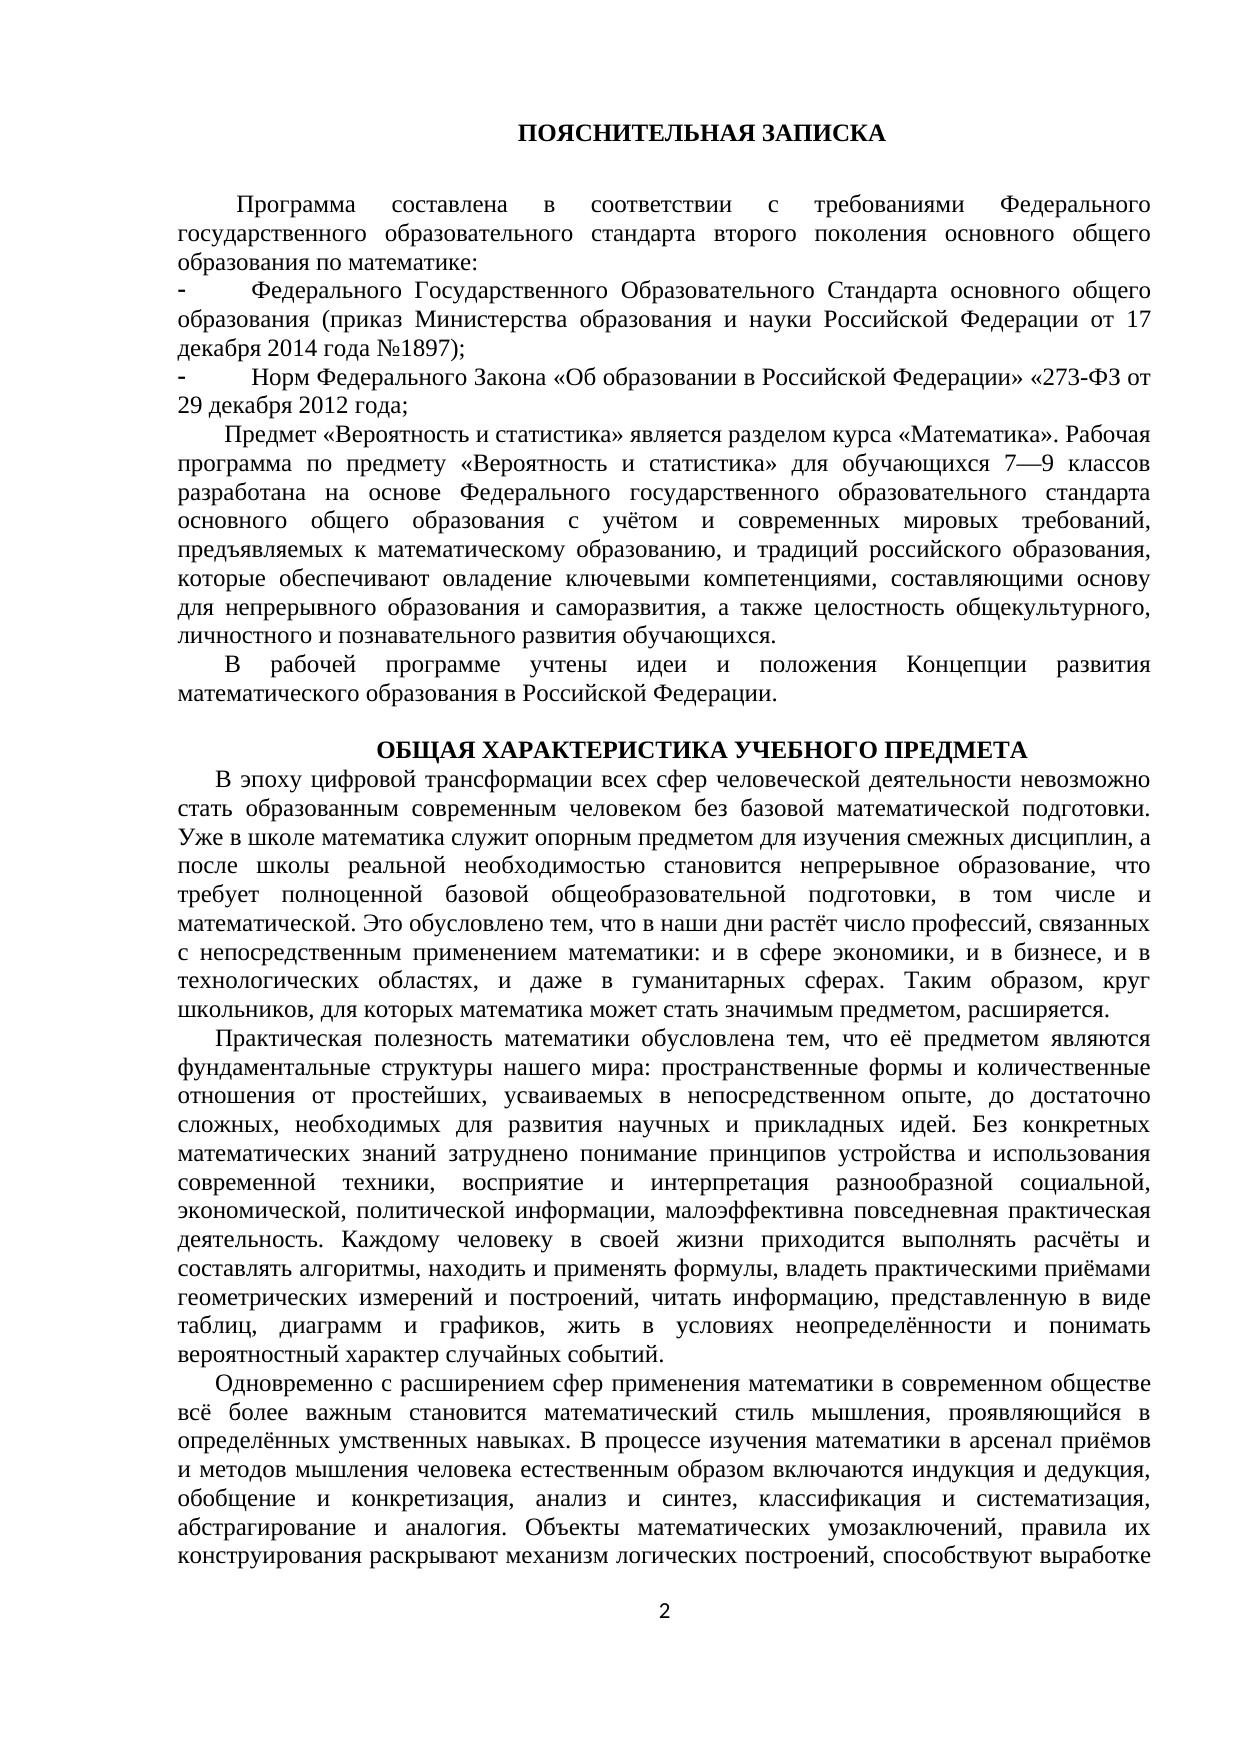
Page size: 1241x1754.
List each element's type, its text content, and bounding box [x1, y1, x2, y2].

text ОБЩАЯ ХАРАКТЕРИСТИКА УЧЕБНОГО ПРЕДМЕТА [252, 736, 1152, 764]
list Норм Федерального Закона «Об образовании в Российской Федерации» «273-ФЗ от 29 декабря 2012 года; [177, 362, 1152, 419]
list В эпоху цифровой трансформации всех сфер человеческой деятельности невозможно стать образованным современным человеком без базовой математической подготовки. Уже в школе математика служит опорным предметом для изучения смежных дисциплин, а после школы реальной необходимостью становится непрерывное образование, что требует полноценной базовой общеобразовательной подготовки, в том числе и математической. Это обусловлено тем, что в наши дни растёт число профессий, связанных с непосредственным применением математики: и в сфере экономики, и в бизнесе, и в технологических областях, и даже в гуманитарных сферах. Таким образом, круг школьников, для которых математика может стать значимым предметом, расширяется. [177, 764, 1152, 1023]
text Пояснительная записка [252, 118, 1152, 147]
list Федерального Государственного Образовательного Стандарта основного общего образования (приказ Министерства образования и науки Российской Федерации от 17 декабря 2014 года №1897); [177, 276, 1152, 362]
text Программа составлена в соответствии с требованиями Федерального государственного образовательного стандарта второго поколения основного общего образования по математике: [177, 189, 1152, 276]
text В рабочей программе учтены идеи и положения Концепции развития математического образования в Российской Федерации. [177, 649, 1152, 707]
list Практическая полезность математики обусловлена тем, что её предметом являются фундаментальные структуры нашего мира: пространственные формы и количественные отношения от простейших, усваиваемых в непосредственном опыте, до достаточно сложных, необходимых для развития научных и прикладных идей. Без конкретных математических знаний затруднено понимание принципов устройства и использования современной техники, восприятие и интерпретация разнообразной социальной, экономической, политической информации, малоэффективна повседневная практическая деятельность. Каждому человеку в своей жизни приходится выполнять расчёты и составлять алгоритмы, находить и применять формулы, владеть практическими приёмами геометрических измерений и построений, читать информацию, представленную в виде таблиц, диаграмм и графиков, жить в условиях неопределённости и понимать вероятностный характер случайных событий. [177, 1023, 1152, 1368]
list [177, 1368, 1152, 1569]
text Предмет «Вероятность и статистика» является разделом курса «Математика». Рабочая программа по предмету «Вероятность и статистика» для обучающихся 7—9 классов разработана на основе Федерального государственного образовательного стандарта основного общего образования с учётом и современных мировых требований, предъявляемых к математическому образованию, и традиций российского образования, которые обеспечивают овладение ключевыми компетенциями, составляющими основу для непрерывного образования и саморазвития, а также целостность общекультурного, личностного и познавательного развития обучающихся. [177, 419, 1152, 649]
